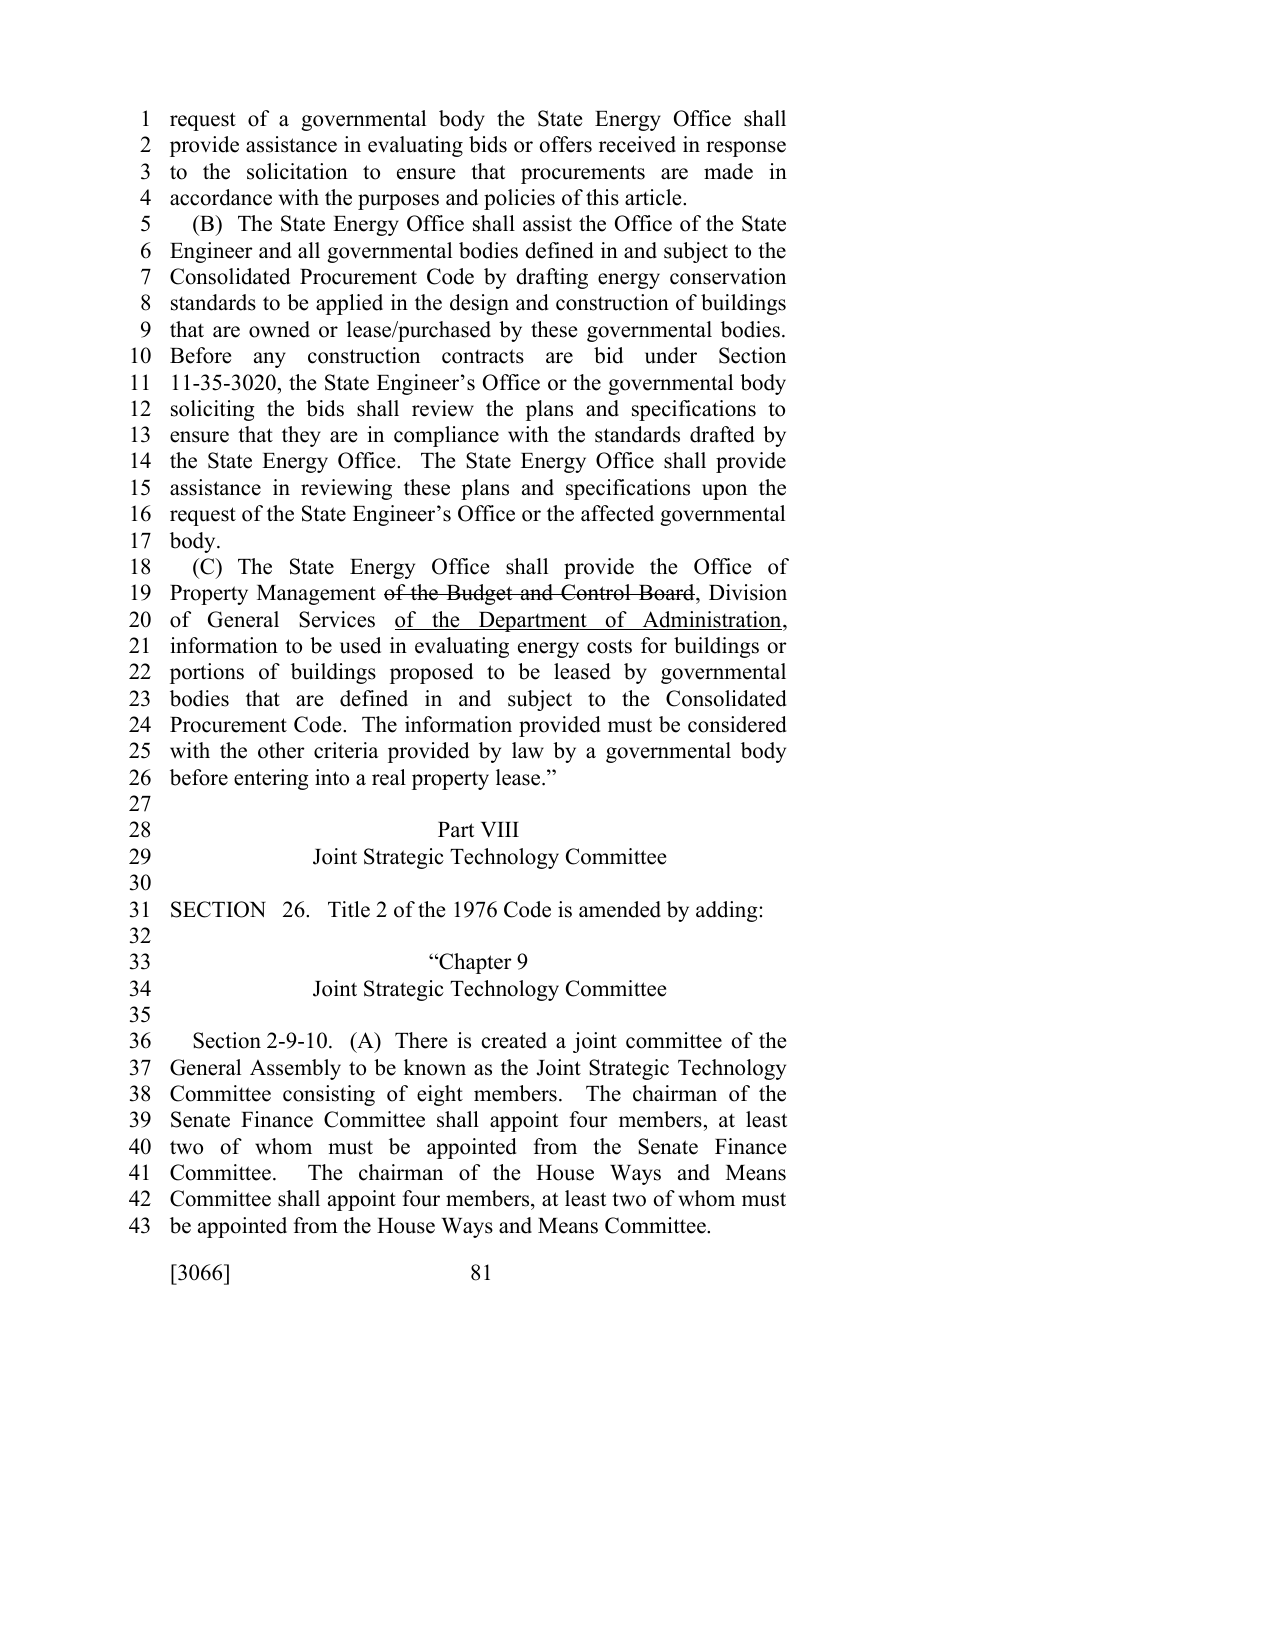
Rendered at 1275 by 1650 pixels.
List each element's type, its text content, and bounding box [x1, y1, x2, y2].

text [169, 105, 787, 210]
text “Chapter 9 [169, 948, 787, 975]
text Joint Strategic Technology Committee [169, 975, 787, 1001]
text Section 2-9-10. (A) There is created a joint committee of the General Assembly to be known as the Joint Strategic Technology Committee consisting of eight members. The chairman of the Senate Finance Committee shall appoint four members, at least two of whom must be appointed from the Senate Finance Committee. The chairman of the House Ways and Means Committee shall appoint four members, at least two of whom must be appointed from the House Ways and Means Committee. [169, 1027, 787, 1238]
text (C) The State Energy Office shall provide the Office of Property Management of the Budget and Control Board, Division of General Services of the Department of Administration, information to be used in evaluating energy costs for buildings or portions of buildings proposed to be leased by governmental bodies that are defined in and subject to the Consolidated Procurement Code. The information provided must be considered with the other criteria provided by law by a governmental body before entering into a real property lease.” [169, 553, 787, 790]
text SECTION 26. Title 2 of the 1976 Code is amended by adding: [169, 896, 787, 922]
text (B) The State Energy Office shall assist the Office of the State Engineer and all governmental bodies defined in and subject to the Consolidated Procurement Code by drafting energy conservation standards to be applied in the design and construction of buildings that are owned or lease/purchased by these governmental bodies. Before any construction contracts are bid under Section 11-35-3020, the State Engineer’s Office or the governmental body soliciting the bids shall review the plans and specifications to ensure that they are in compliance with the standards drafted by the State Energy Office. The State Energy Office shall provide assistance in reviewing these plans and specifications upon the request of the State Engineer’s Office or the affected governmental body. [169, 210, 787, 553]
text Joint Strategic Technology Committee [169, 843, 787, 869]
text Part VIII [169, 817, 787, 843]
